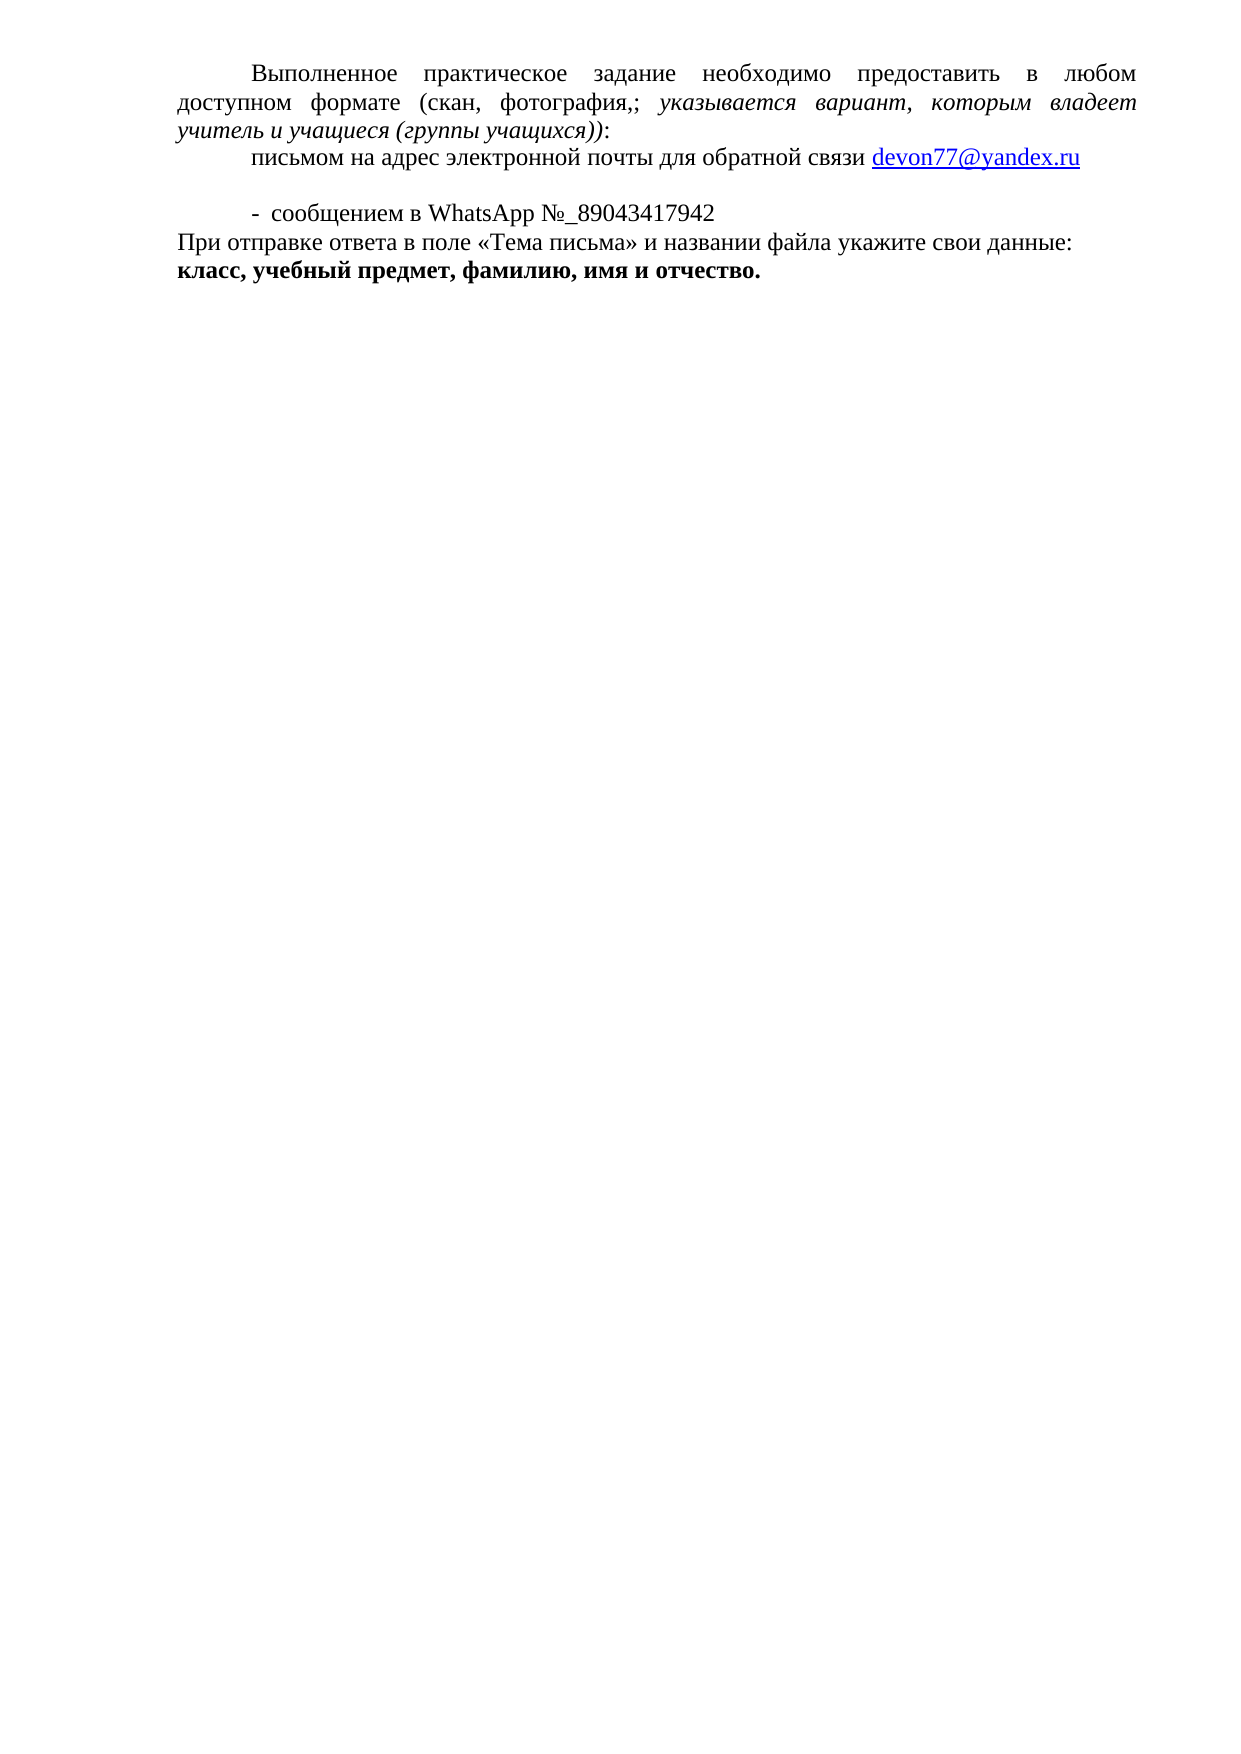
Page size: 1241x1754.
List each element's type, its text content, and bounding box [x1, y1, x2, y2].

list сообщением в WhatsApp №_89043417942 [251, 199, 1150, 227]
text При отправке ответа в поле «Тема письма» и названии файла укажите свои данные: класс, учебный предмет, фамилию, имя и отчество. [177, 228, 1137, 284]
text Выполненное практическое задание необходимо предоставить в любом доступном формате (скан, фотография,; указывается вариант, которым владеет учитель и учащиеся (группы учащихся)): [177, 59, 1137, 144]
text письмом на адрес электронной почты для обратной связи devon77@yandex.ru [177, 144, 1137, 171]
